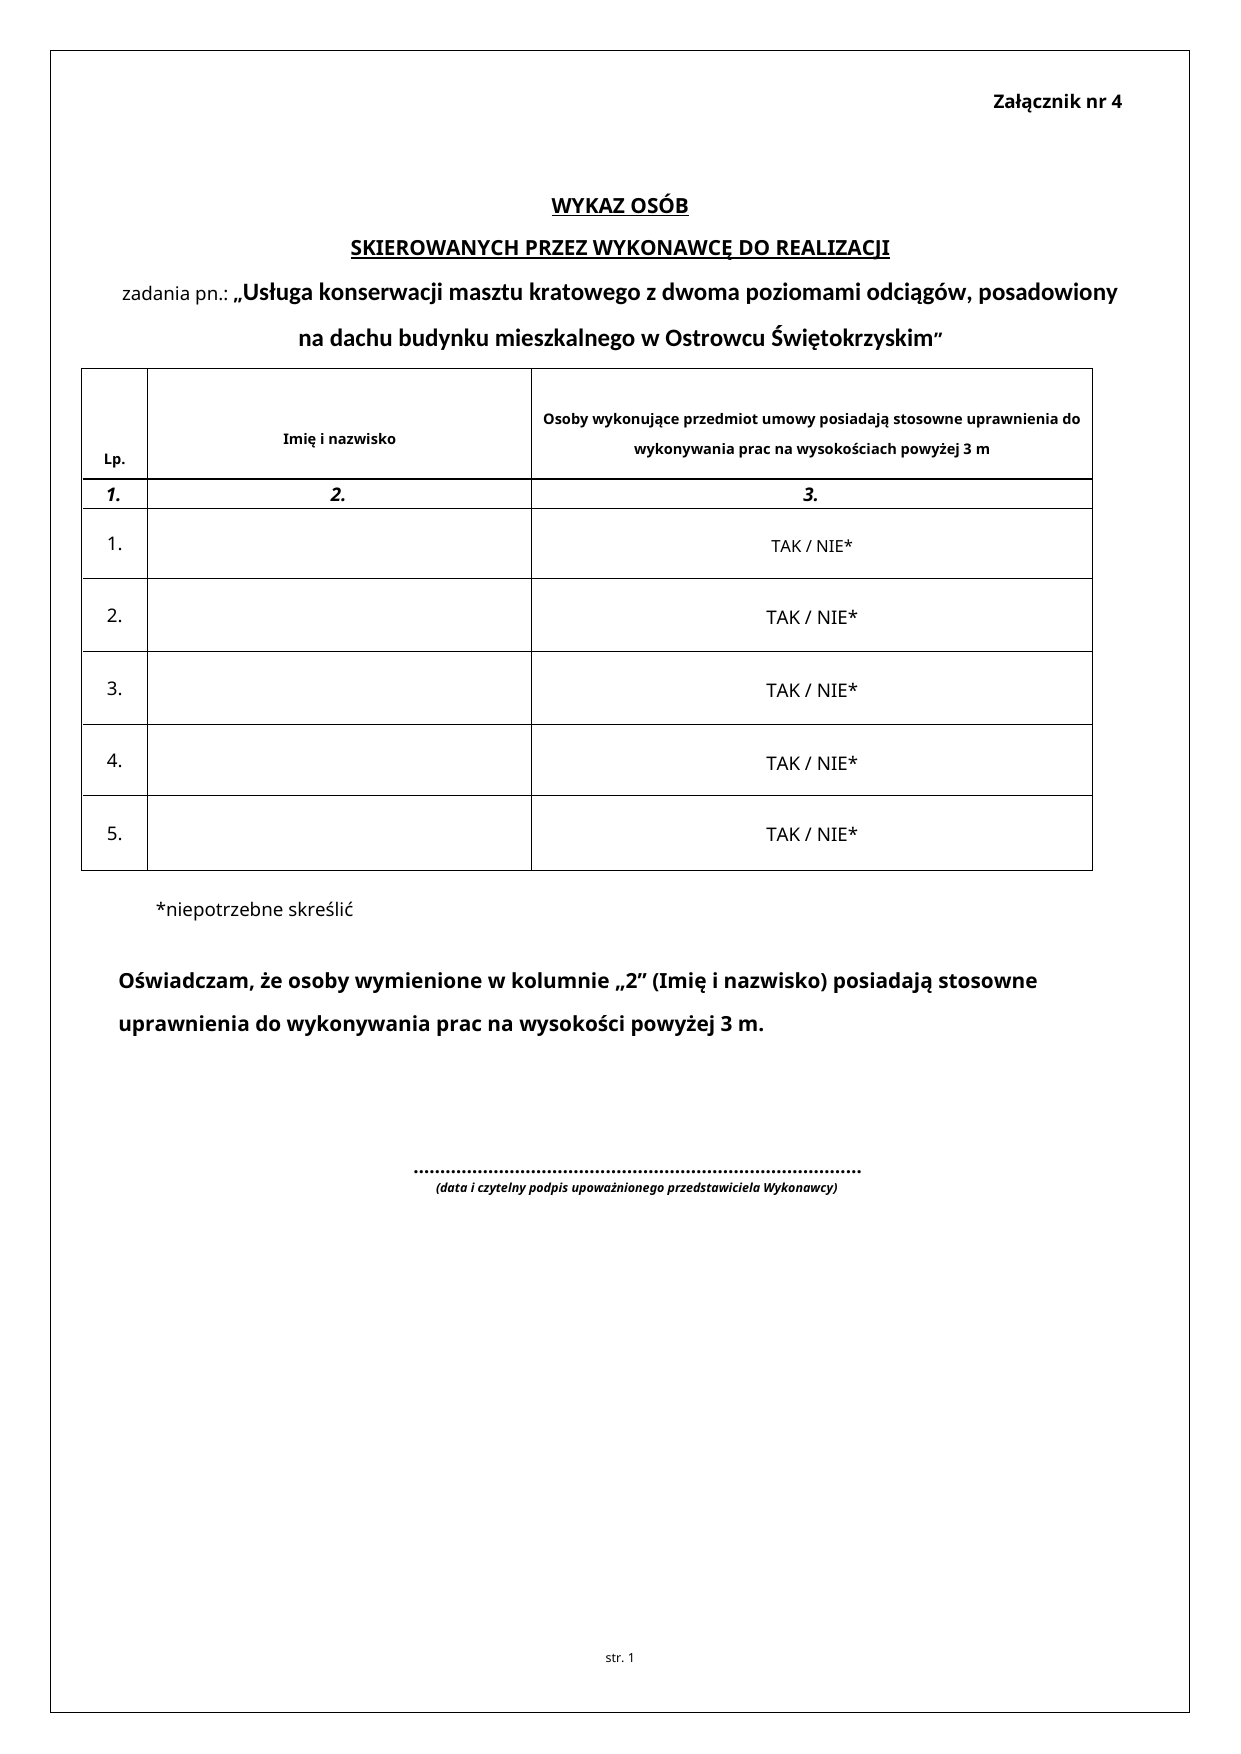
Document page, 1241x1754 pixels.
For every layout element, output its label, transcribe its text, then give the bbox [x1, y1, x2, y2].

table_cell [148, 579, 531, 651]
table_cell TAK / NIE* [532, 579, 1092, 651]
table_cell 5. [82, 796, 147, 870]
table_header Imię i nazwisko [148, 369, 531, 478]
text (data i czytelny podpis upoważnionego przedstawiciela Wykonawcy) [118, 1179, 1122, 1196]
table_cell [148, 652, 531, 723]
text ……………………………………….……………..………………… [118, 1153, 1122, 1179]
table_cell TAK / NIE* [532, 796, 1092, 870]
table_cell TAK / NIE* [532, 509, 1092, 578]
text SKIEROWANYCH PRZEZ WYKONAWCĘ DO REALIZACJI [118, 233, 1122, 262]
table_cell 2. [82, 579, 147, 651]
text zadania pn.: „Usługa konserwacji masztu kratowego z dwoma poziomami odciągów, posadowiony na dachu budynku mieszkalnego w Ostrowcu Świętokrzyskim” [118, 276, 1122, 352]
table_cell 3. [82, 652, 147, 723]
table_cell TAK / NIE* [532, 725, 1092, 795]
text Oświadczam, że osoby wymienione w kolumnie „2” (Imię i nazwisko) posiadają stosowne uprawnienia do wykonywania prac na wysokości powyżej 3 m. [118, 966, 1122, 1037]
table_header Osoby wykonujące przedmiot umowy posiadają stosowne uprawnienia do wykonywania prac na wysokościach powyżej 3 m [532, 369, 1092, 478]
table_cell 1. [82, 509, 147, 578]
table_cell 4. [82, 725, 147, 795]
table_cell TAK / NIE* [532, 652, 1092, 723]
text Załącznik nr 4 [118, 89, 1122, 114]
table_cell [148, 796, 531, 870]
table_cell [148, 725, 531, 795]
table_cell 2. [148, 480, 531, 507]
text *niepotrzebne skreślić [156, 896, 1122, 922]
table_header Lp. [82, 369, 147, 478]
table_cell 3. [532, 480, 1092, 507]
text WYKAZ OSÓB [118, 191, 1122, 219]
table_cell [148, 509, 531, 578]
table_cell 1. [82, 479, 147, 507]
